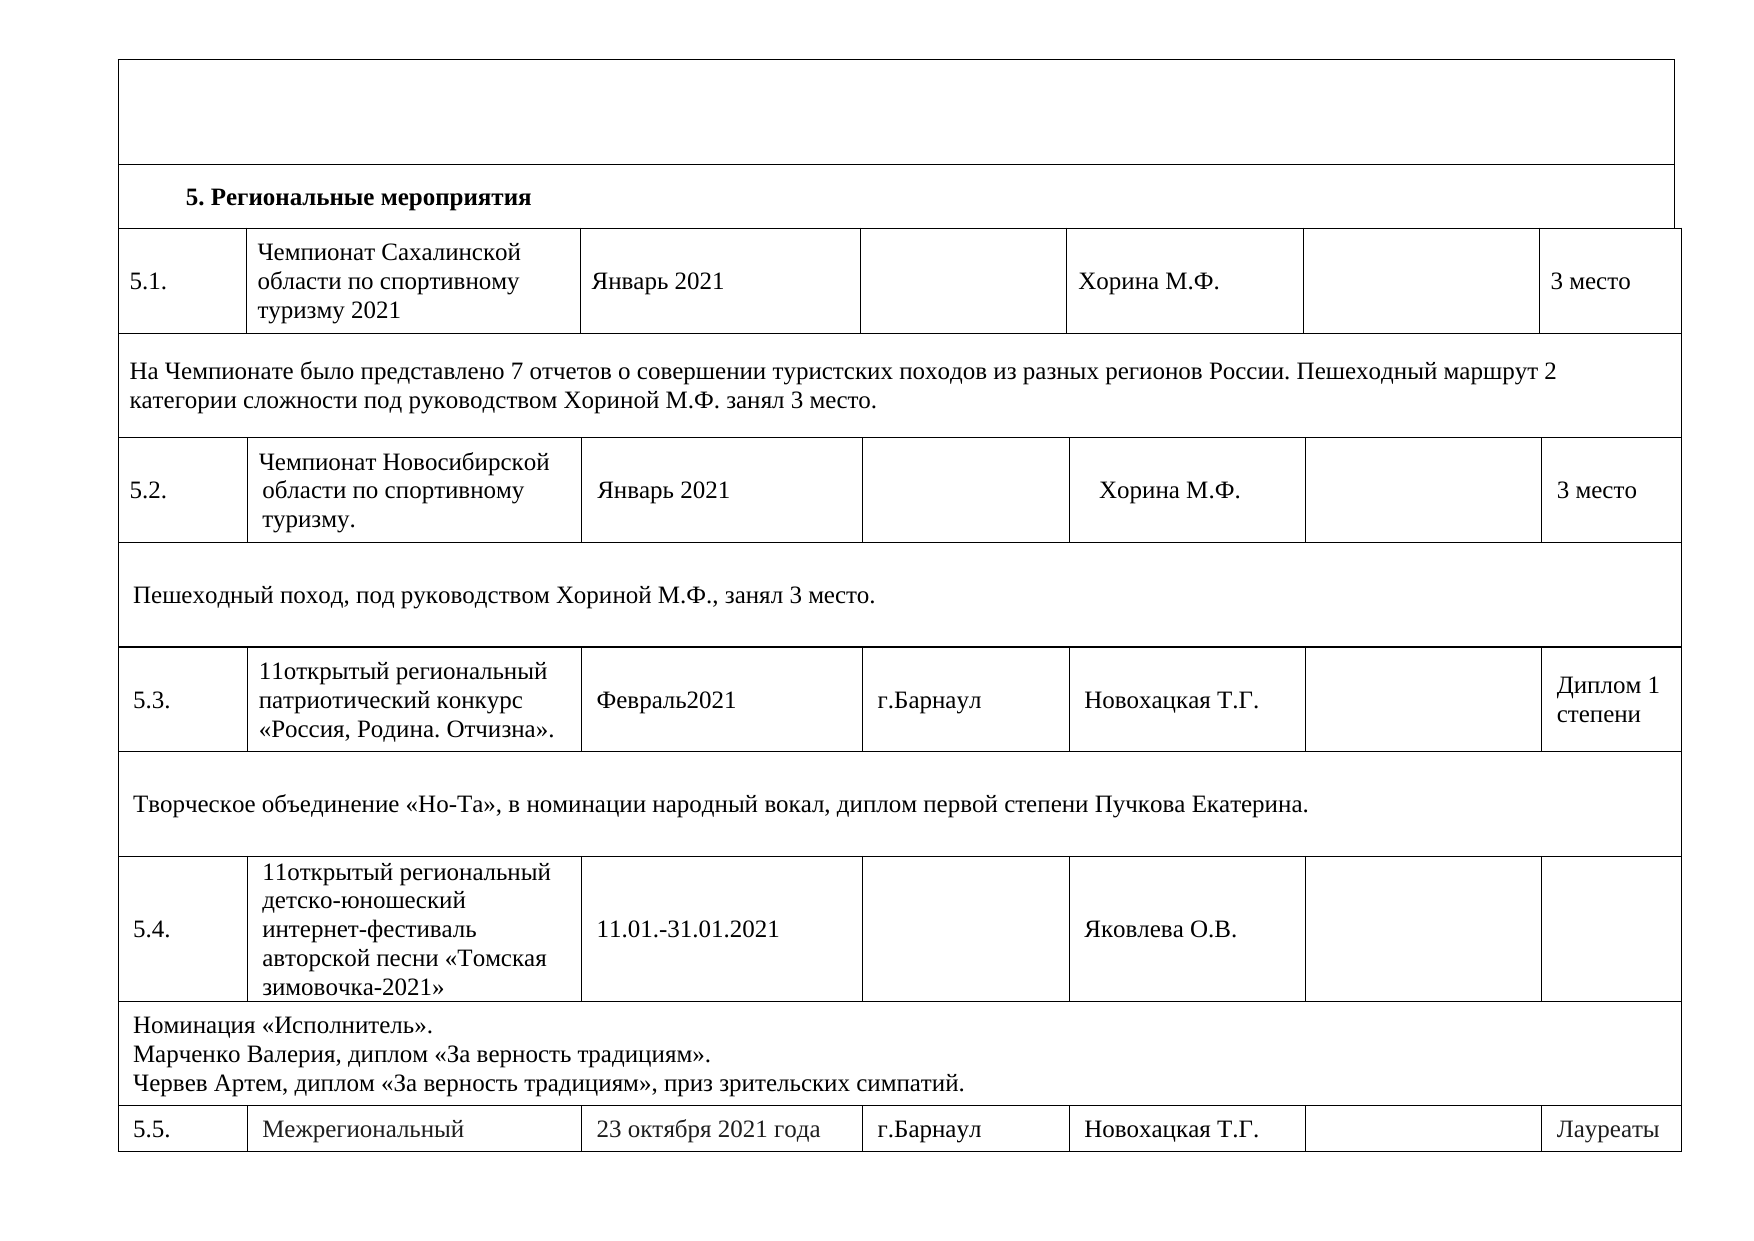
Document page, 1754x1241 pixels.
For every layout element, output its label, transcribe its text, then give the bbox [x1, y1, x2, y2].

table_cell Январь 2021 [582, 438, 862, 542]
table_cell [1306, 438, 1541, 542]
table_cell Хорина М.Ф. [1070, 438, 1305, 542]
table_cell Чемпионат Сахалинской области по спортивному туризму 2021 [247, 229, 580, 332]
table_cell [861, 229, 1066, 332]
table_cell Новохацкая Т.Г. [1070, 648, 1305, 751]
table_cell [119, 60, 1674, 164]
table_cell [863, 857, 1069, 1001]
table_cell Январь 2021 [581, 229, 860, 332]
table_cell 5.4. [119, 857, 247, 1001]
table_cell 3 место [1542, 438, 1681, 542]
table_cell 11открытый региональный детско-юношеский интернет-фестиваль авторской песни «Томская зимовочка-2021» [248, 857, 581, 1001]
table_cell г.Барнаул [863, 648, 1069, 751]
table_cell [1306, 648, 1541, 751]
table_cell Февраль2021 [582, 648, 862, 751]
table_cell Хорина М.Ф. [1067, 229, 1303, 332]
table_cell 11.01.-31.01.2021 [582, 857, 862, 1001]
table_cell Яковлева О.В. [1070, 857, 1305, 1001]
table_cell [863, 438, 1069, 542]
table_cell 11открытый региональный патриотический конкурс «Россия, Родина. Отчизна». [248, 648, 581, 751]
table_cell На Чемпионате было представлено 7 отчетов о совершении туристских походов из разных регионов России. Пешеходный маршрут 2 категории сложности под руководством Хориной М.Ф. занял 3 место. [119, 334, 1681, 437]
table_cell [582, 1106, 862, 1151]
table_cell 5.3. [119, 648, 247, 751]
table_cell 5.5. [119, 1106, 247, 1151]
table_cell 5.2. [119, 438, 247, 542]
table_cell Творческое объединение «Но-Та», в номинации народный вокал, диплом первой степени Пучкова Екатерина. [119, 752, 1681, 856]
table_cell Номинация «Исполнитель». Марченко Валерия, диплом «За верность традициям». Червев Артем, диплом «За верность традициям», приз зрительских симпатий. [119, 1002, 1681, 1105]
table_cell Чемпионат Новосибирской области по спортивному туризму. [248, 438, 581, 542]
table_cell Пешеходный поход, под руководством Хориной М.Ф., занял 3 место. [119, 543, 1681, 646]
table_cell г.Барнаул [863, 1106, 1069, 1151]
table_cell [1542, 1106, 1681, 1151]
table_cell [1542, 857, 1681, 1001]
table_cell Межрегиональный вокальный конкурс-фестиваль детских и молодежных коллективов и исполнителей «ХРУСТАЛЬНЫЕ ГОЛОСА». [248, 1106, 581, 1151]
table_cell Новохацкая Т.Г. [1070, 1106, 1305, 1151]
table_cell [1304, 229, 1539, 332]
table_cell 3 место [1540, 229, 1681, 332]
table_cell Диплом 1 степени [1542, 648, 1681, 751]
table_cell 5. Региональные мероприятия [119, 165, 1674, 228]
table_cell [1306, 857, 1541, 1001]
table_cell 5.1. [119, 229, 246, 332]
table_cell [1306, 1106, 1541, 1151]
